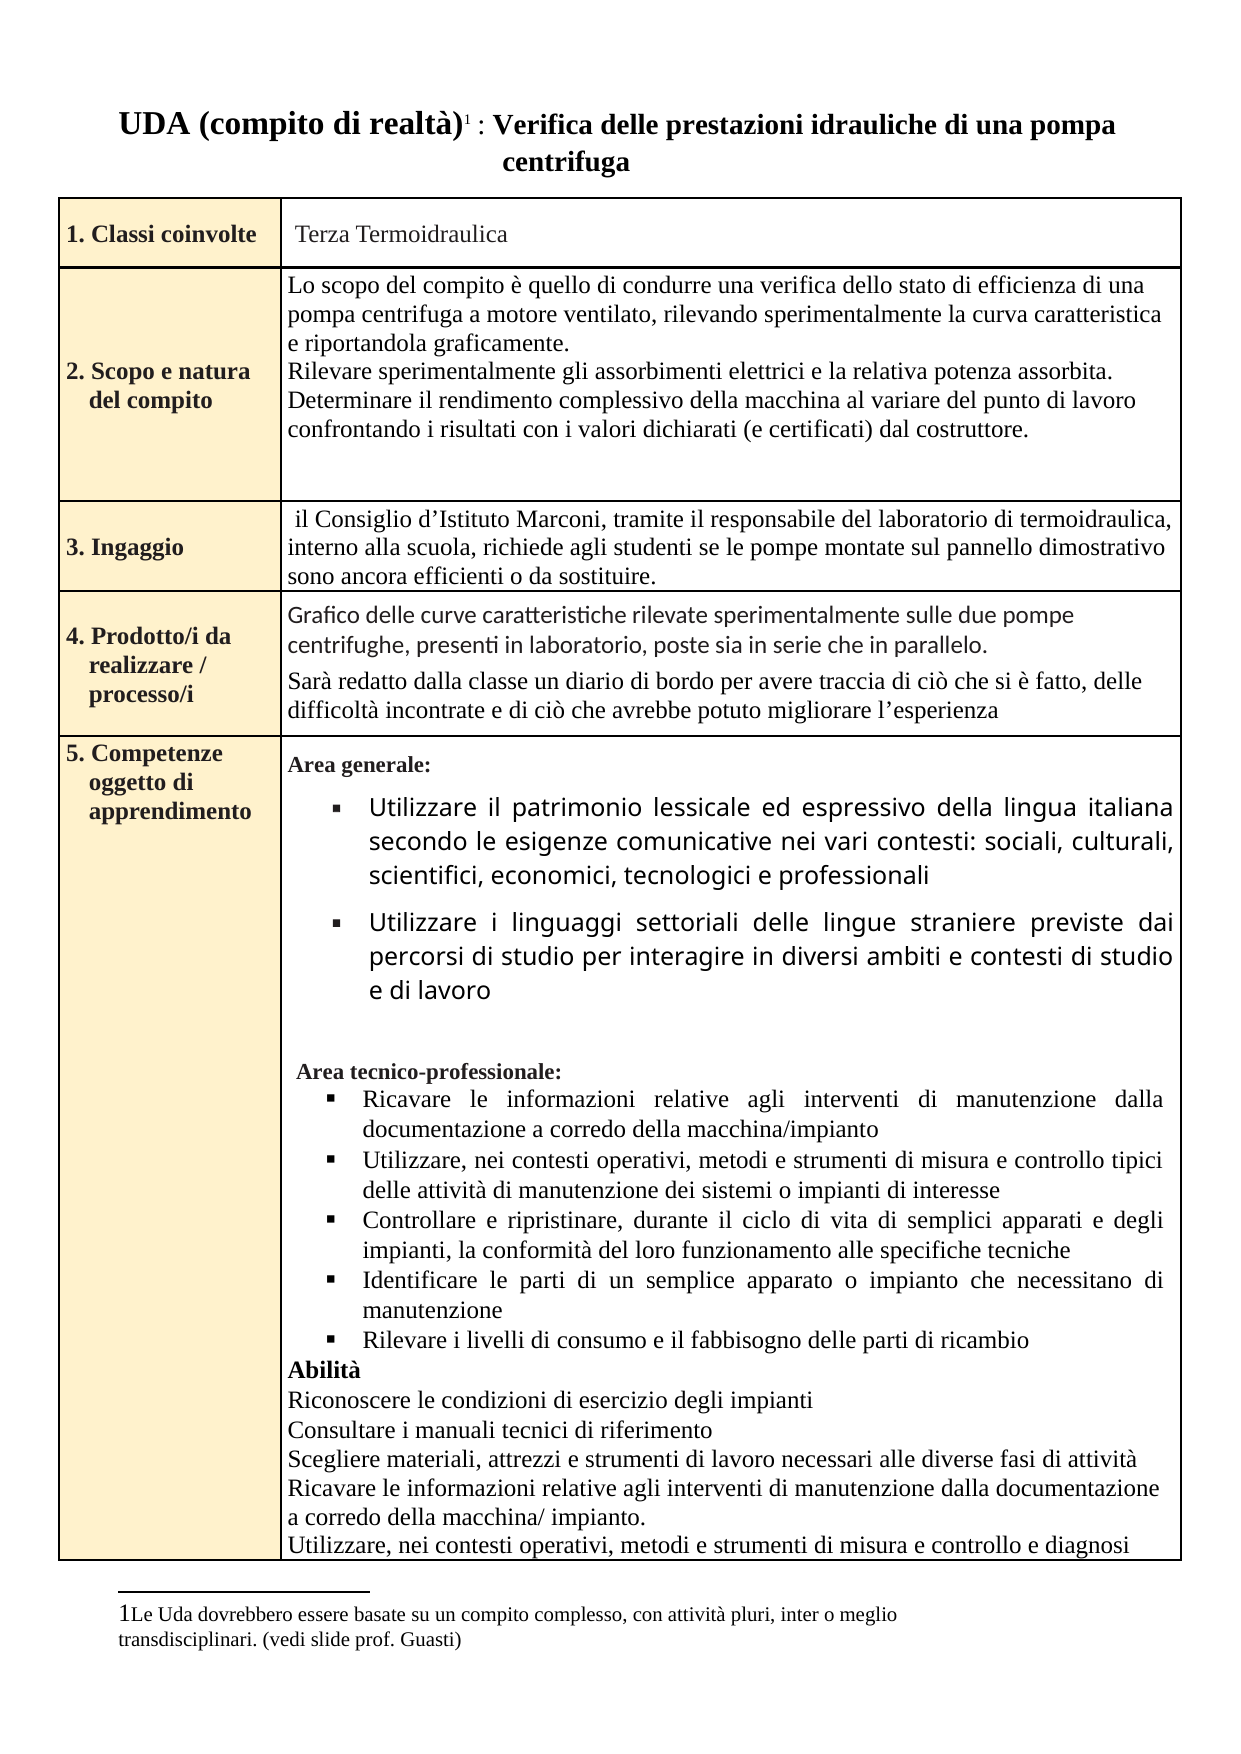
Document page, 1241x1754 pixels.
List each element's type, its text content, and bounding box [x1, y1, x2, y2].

table_cell 4. Prodotto/i da realizzare / processo/i [60, 592, 280, 735]
table_cell Grafico delle curve caratteristiche rilevate sperimentalmente sulle due pompe centrifughe, presenti in laboratorio, poste sia in serie che in parallelo. Sarà redatto dalla classe un diario di bordo per avere traccia di ciò che si è fatto, delle difficoltà incontrate e di ciò che avrebbe potuto migliorare l’esperienza [282, 592, 1180, 735]
text UDA (compito di realtà) : Verifica delle prestazioni idrauliche di una pompa centrifuga [118, 103, 1122, 178]
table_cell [282, 737, 1180, 1559]
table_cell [60, 737, 280, 1559]
table_cell il Consiglio d’Istituto Marconi, tramite il responsabile del laboratorio di termoidraulica, interno alla scuola, richiede agli studenti se le pompe montate sul pannello dimostrativo sono ancora efficienti o da sostituire. [282, 502, 1180, 590]
table_cell 3. Ingaggio [60, 502, 280, 590]
table_header 1. Classi coinvolte [60, 199, 280, 266]
table_cell Lo scopo del compito è quello di condurre una verifica dello stato di efficienza di una pompa centrifuga a motore ventilato, rilevando sperimentalmente la curva caratteristica e riportandola graficamente. Rilevare sperimentalmente gli assorbimenti elettrici e la relativa potenza assorbita. Determinare il rendimento complessivo della macchina al variare del punto di lavoro confrontando i risultati con i valori dichiarati (e certificati) dal costruttore. [282, 269, 1180, 500]
table_cell 2. Scopo e natura del compito [60, 269, 280, 500]
table_header Terza Termoidraulica [282, 199, 1180, 266]
